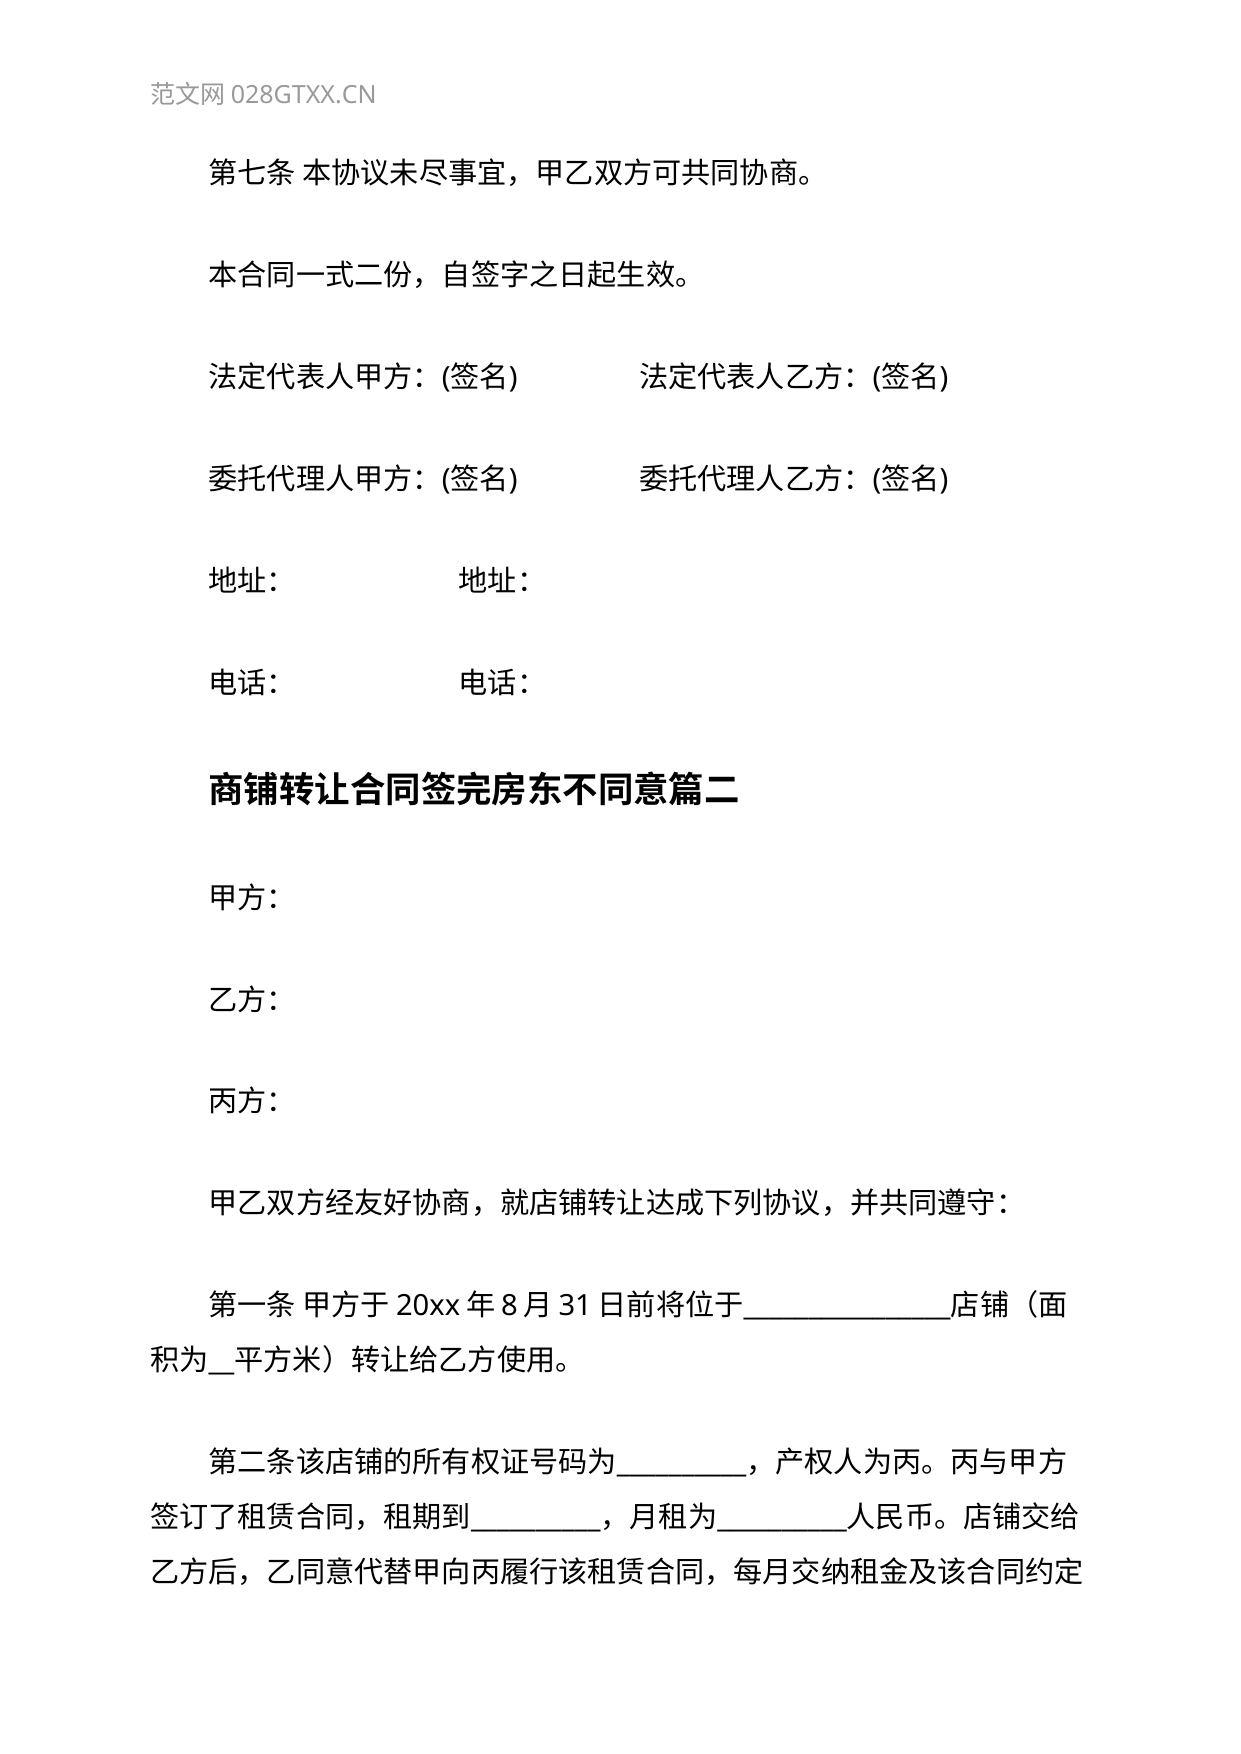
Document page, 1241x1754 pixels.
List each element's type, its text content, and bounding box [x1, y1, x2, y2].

text 甲方： [150, 874, 1090, 917]
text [150, 1438, 1090, 1591]
text 本合同一式二份，自签字之日起生效。 [150, 252, 1090, 294]
text 法定代表人甲方：(签名) 法定代表人乙方：(签名) [150, 353, 1090, 396]
text 商铺转让合同签完房东不同意篇二 [150, 761, 1090, 812]
text 地址： 地址： [150, 557, 1090, 600]
text 电话： 电话： [150, 659, 1090, 702]
text 第七条 本协议未尽事宜，甲乙双方可共同协商。 [150, 150, 1090, 192]
text 第一条 甲方于20xx年8月31日前将位于________________店铺（面积为__平方米）转让给乙方使用。 [150, 1282, 1090, 1379]
text 甲乙双方经友好协商，就店铺转让达成下列协议，并共同遵守： [150, 1180, 1090, 1222]
text 丙方： [150, 1078, 1090, 1120]
text 乙方： [150, 976, 1090, 1018]
text 委托代理人甲方：(签名) 委托代理人乙方：(签名) [150, 456, 1090, 498]
